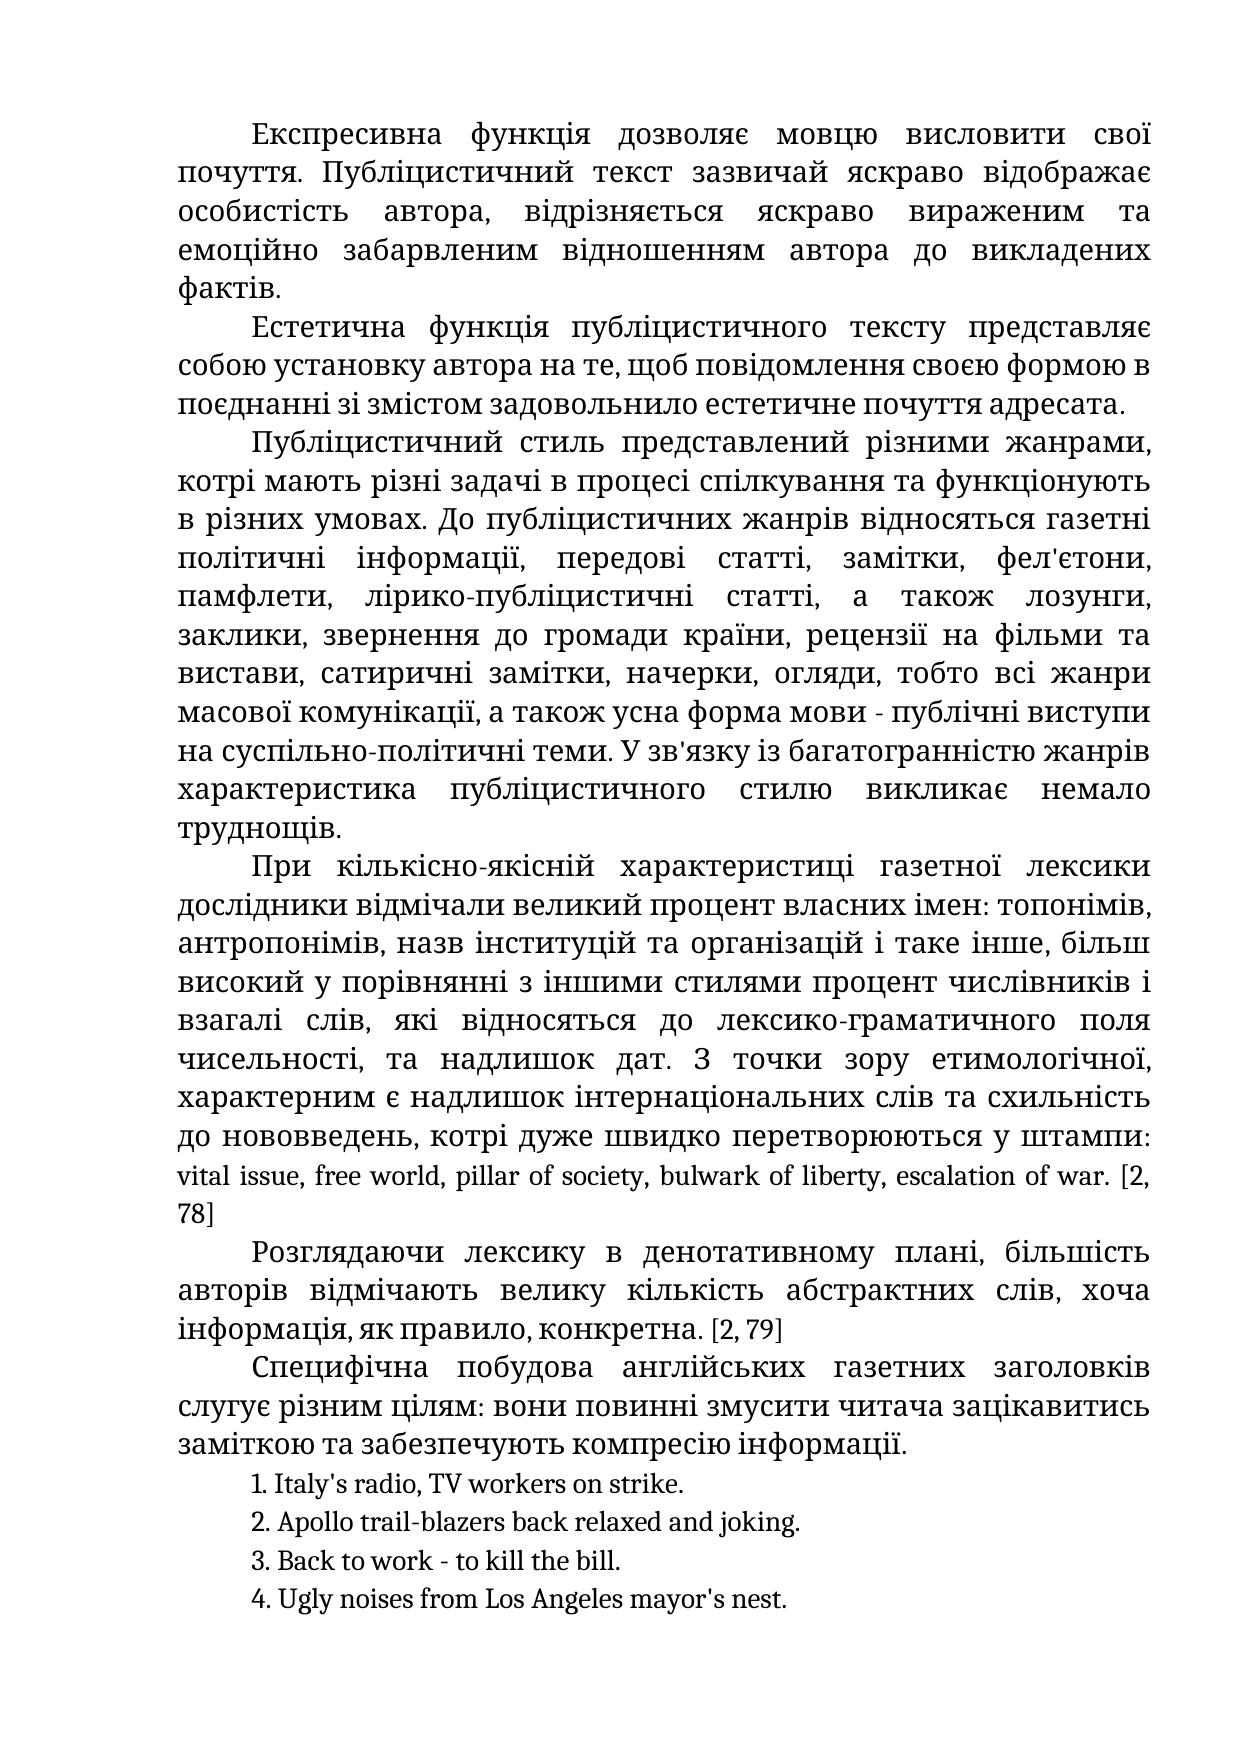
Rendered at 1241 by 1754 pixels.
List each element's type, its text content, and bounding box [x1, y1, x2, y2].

text Специфічна побудова англійських газетних заголовків слугує різним цілям: вони повинні змусити читача зацікавитись заміткою та забезпечують компресію інформації. [177, 1351, 1152, 1462]
text 3. Back to work - to kill the bill. [177, 1544, 1152, 1578]
text При кількісно-якісній характеристиці газетної лексики дослідники відмічали великий процент власних імен: топонімів, антропонімів, назв інституцій та організацій і таке інше, більш високий у порівнянні з іншими стилями процент числівників і взагалі слів, які відносяться до лексико-граматичного поля чисельності, та надлишок дат. З точки зору етимологічної, характерним є надлишок інтернаціональних слів та схильність до нововведень, котрі дуже швидко перетворюються у штампи: vital issue, free world, pillar of society, bulwark of liberty, escalation of war. [2, 78] [177, 850, 1152, 1231]
text 4. Ugly noises from Los Angeles mayor's nest. [177, 1583, 1152, 1616]
text Розглядаючи лексику в денотативному плані, більшість авторів відмічають велику кількість абстрактних слів, хоча інформація, як правило, конкретна. [2, 79] [177, 1236, 1152, 1346]
text 1. Italy's radio, TV workers on strike. [177, 1467, 1152, 1501]
text Експресивна функція дозволяє мовцю висловити свої почуття. Публіцистичний текст зазвичай яскраво відображає особистість автора, відрізняється яскраво вираженим та емоційно забарвленим відношенням автора до викладених фактів. [177, 118, 1152, 306]
text 2. Apollo trail-blazers back relaxed and joking. [177, 1506, 1152, 1539]
text Публіцистичний стиль представлений різними жанрами, котрі мають різні задачі в процесі спілкування та функціонують в різних умовах. До публіцистичних жанрів відносяться газетні політичні інформації, передові статті, замітки, фел'єтони, памфлети, лірико-публіцистичні статті, а також лозунги, заклики, звернення до громади країни, рецензії на фільми та вистави, сатиричні замітки, начерки, огляди, тобто всі жанри масової комунікації, а також усна форма мови - публічні виступи на суспільно-політичні теми. У зв'язку із багатогранністю жанрів характеристика публіцистичного стилю викликає немало труднощів. [177, 426, 1152, 845]
text Естетична функція публіцистичного тексту представляє собою установку автора на те, щоб повідомлення своєю формою в поєднанні зі змістом задовольнило естетичне почуття адресата. [177, 311, 1152, 421]
